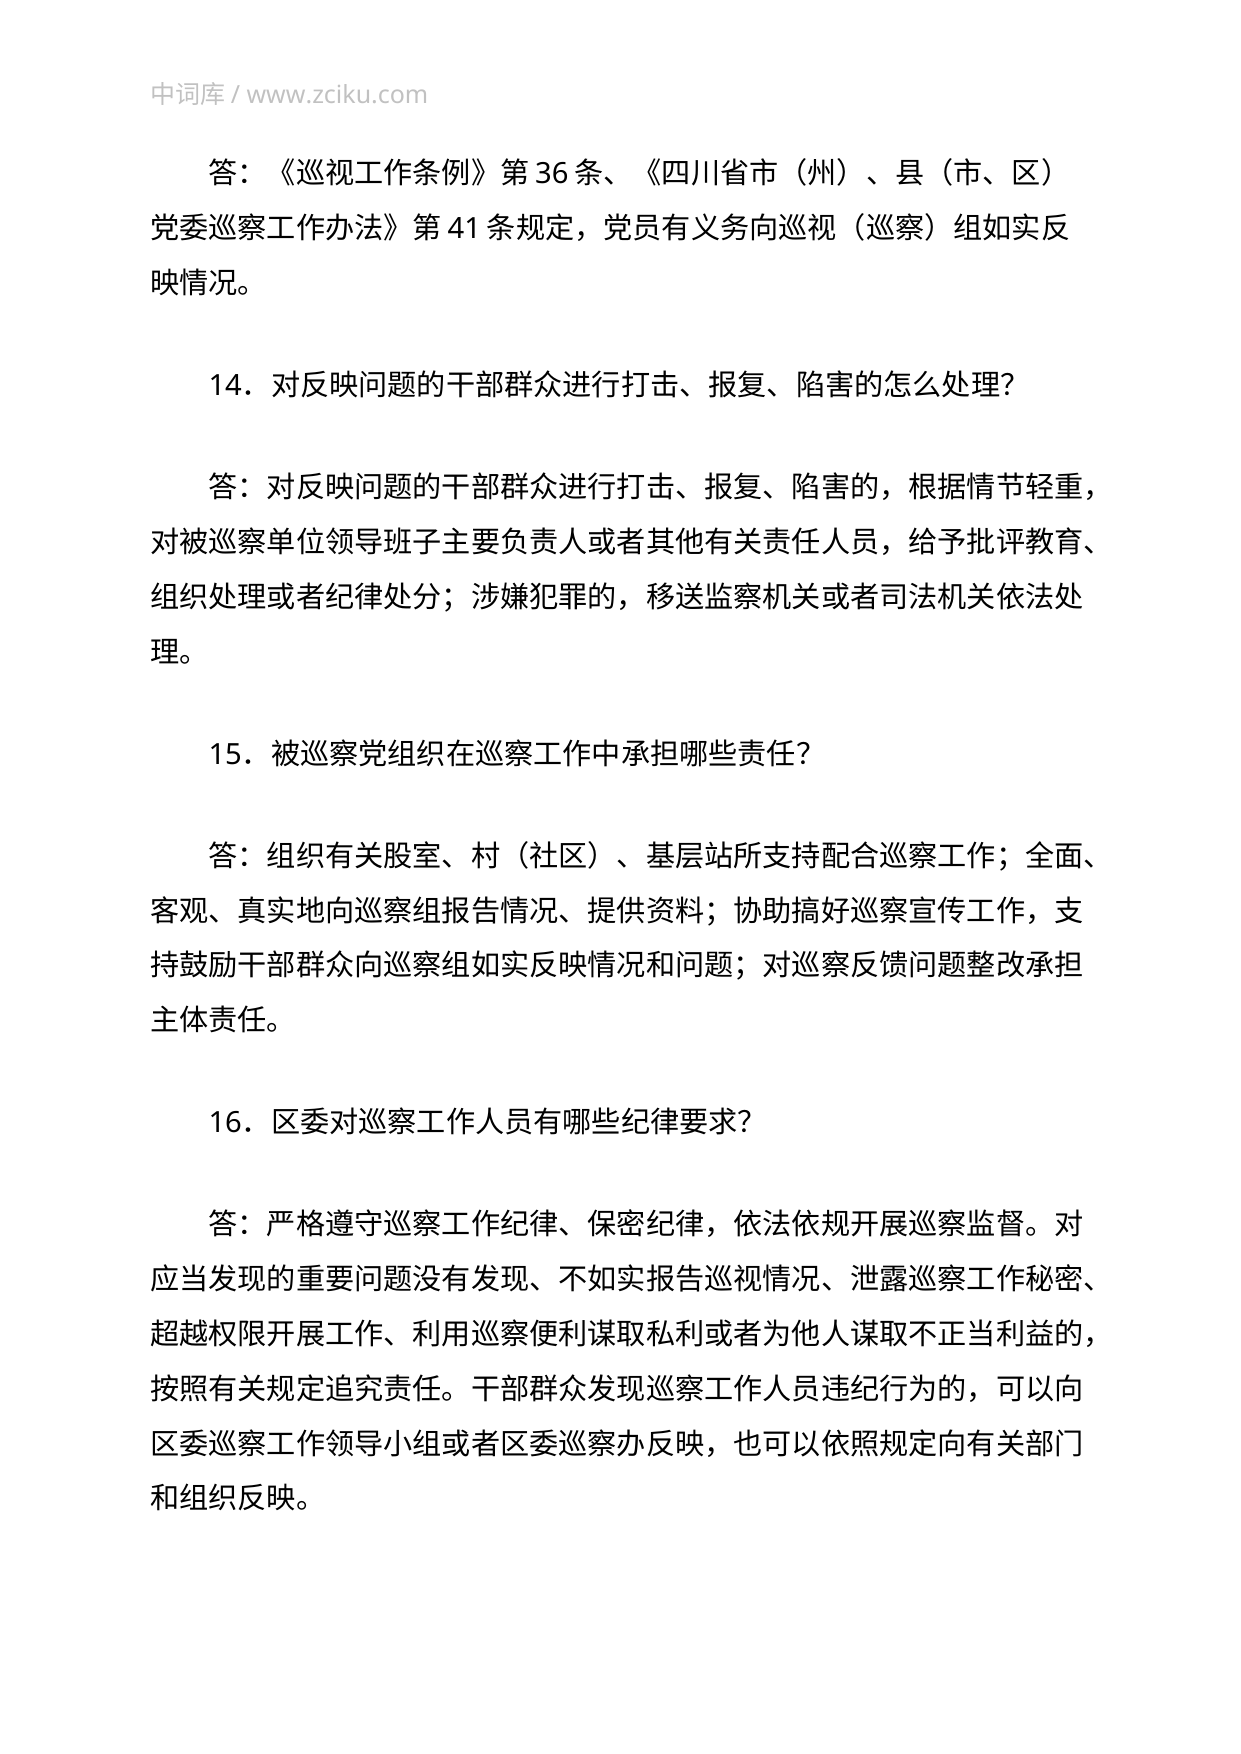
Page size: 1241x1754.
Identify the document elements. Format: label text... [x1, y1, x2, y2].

text 16．区委对巡察工作人员有哪些纪律要求？ [150, 1099, 1090, 1141]
text 答：《巡视工作条例》第36条、《四川省市（州）、县（市、区）党委巡察工作办法》第41条规定，党员有义务向巡视（巡察）组如实反映情况。 [150, 150, 1090, 302]
text 答：严格遵守巡察工作纪律、保密纪律，依法依规开展巡察监督。对应当发现的重要问题没有发现、不如实报告巡视情况、泄露巡察工作秘密、超越权限开展工作、利用巡察便利谋取私利或者为他人谋取不正当利益的，按照有关规定追究责任。干部群众发现巡察工作人员违纪行为的，可以向区委巡察工作领导小组或者区委巡察办反映，也可以依照规定向有关部门和组织反映。 [150, 1201, 1090, 1517]
text 答：对反映问题的干部群众进行打击、报复、陷害的，根据情节轻重，对被巡察单位领导班子主要负责人或者其他有关责任人员，给予批评教育、组织处理或者纪律处分；涉嫌犯罪的，移送监察机关或者司法机关依法处理。 [150, 464, 1090, 671]
text 14．对反映问题的干部群众进行打击、报复、陷害的怎么处理？ [150, 362, 1090, 404]
text 答：组织有关股室、村（社区）、基层站所支持配合巡察工作；全面、客观、真实地向巡察组报告情况、提供资料；协助搞好巡察宣传工作，支持鼓励干部群众向巡察组如实反映情况和问题；对巡察反馈问题整改承担主体责任。 [150, 832, 1090, 1039]
text 15．被巡察党组织在巡察工作中承担哪些责任？ [150, 730, 1090, 773]
